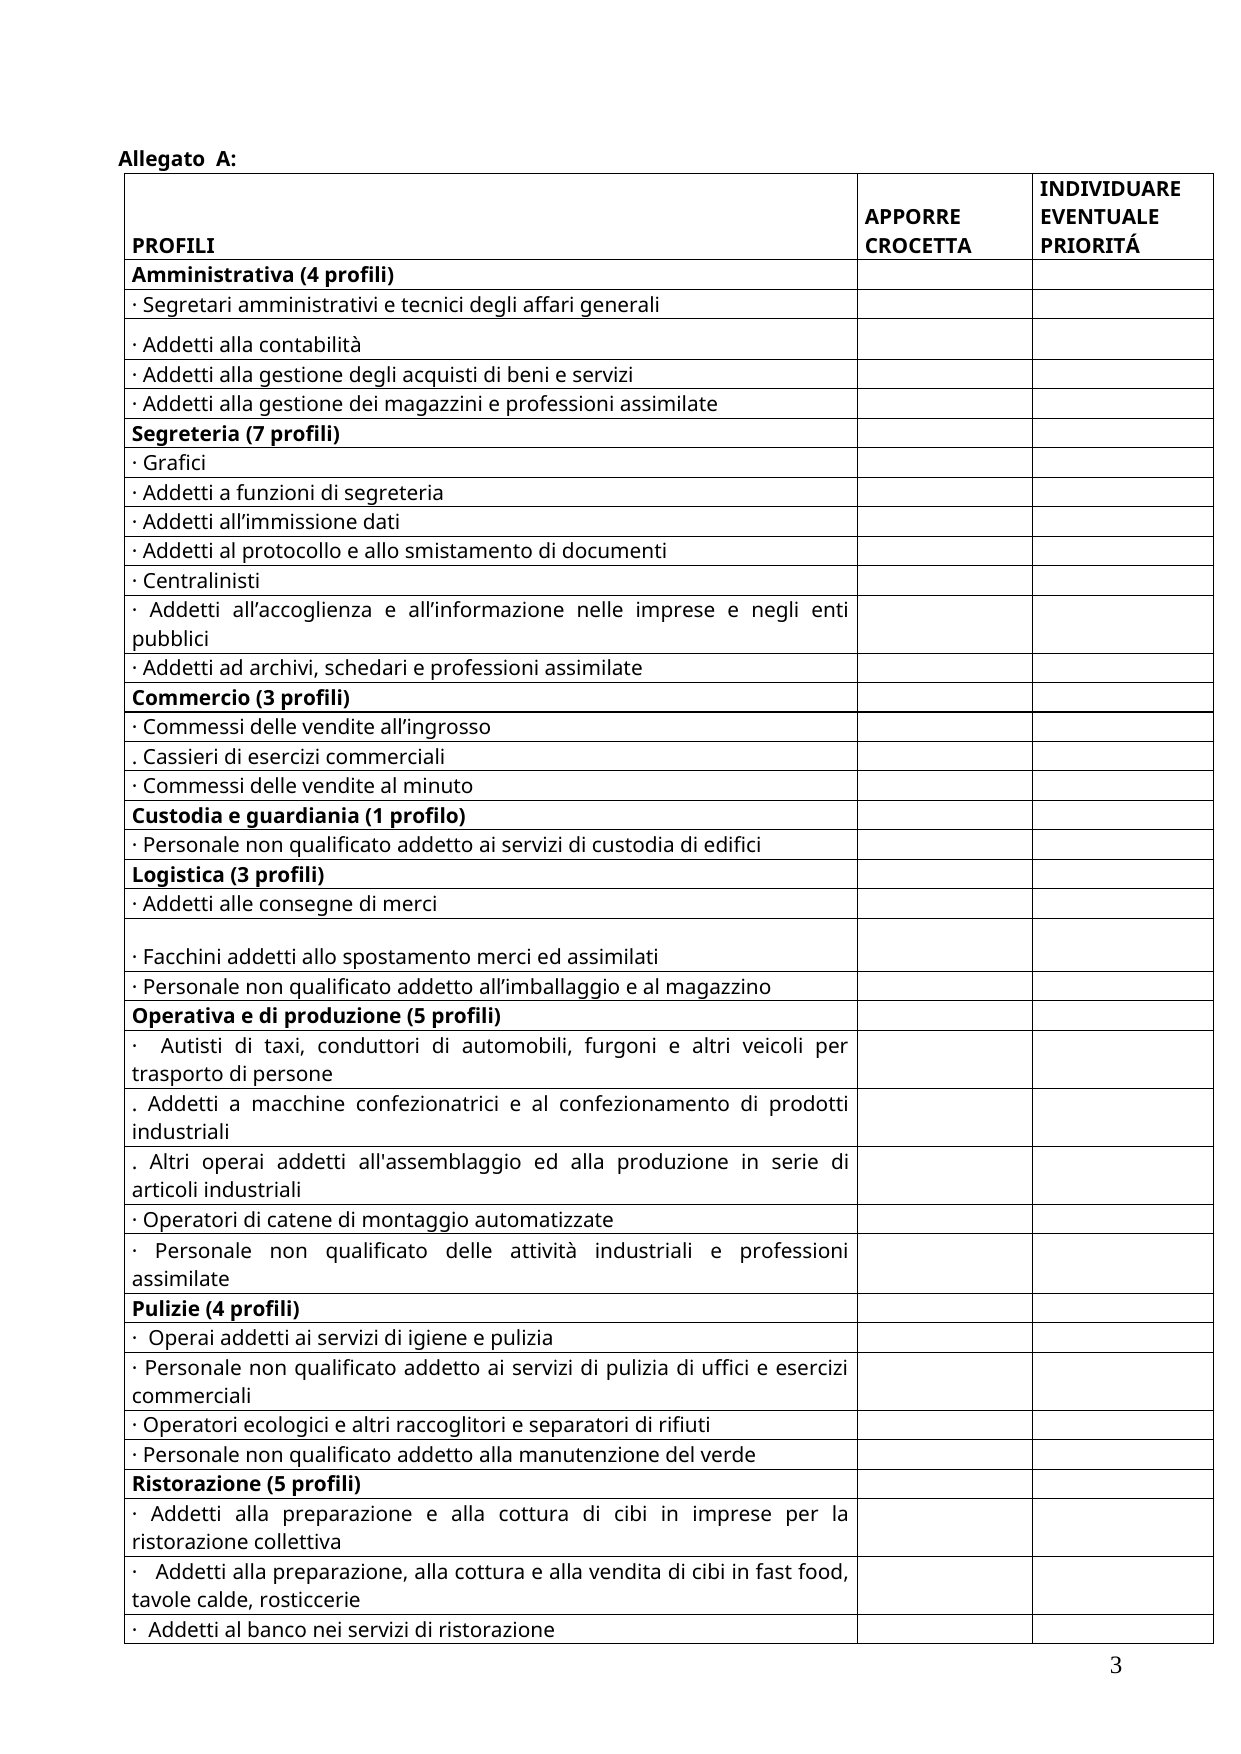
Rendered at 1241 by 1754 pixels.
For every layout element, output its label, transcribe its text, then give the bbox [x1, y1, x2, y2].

table_cell [858, 1557, 1032, 1614]
table_cell [1033, 860, 1213, 888]
table_cell [858, 1294, 1032, 1322]
table_cell [1033, 478, 1213, 506]
table_cell [1033, 1440, 1213, 1468]
table_cell [858, 1499, 1032, 1556]
table_cell · Autisti di taxi, conduttori di automobili, furgoni e altri veicoli per trasporto di persone [125, 1031, 857, 1088]
table_cell [1033, 1557, 1213, 1614]
table_cell [1033, 1205, 1213, 1233]
table_header APPORRE CROCETTA [858, 174, 1032, 259]
text Allegato A: [118, 144, 1122, 173]
table_cell [858, 771, 1032, 800]
table_cell [858, 290, 1032, 318]
table_cell [1033, 1147, 1213, 1204]
table_cell [1033, 801, 1213, 829]
table_cell · Grafici [125, 448, 857, 477]
table_cell . Altri operai addetti all'assemblaggio ed alla produzione in serie di articoli industriali [125, 1147, 857, 1204]
table_cell [1033, 683, 1213, 711]
table_cell [1033, 919, 1213, 971]
table_cell Pulizie (4 profili) [125, 1294, 857, 1322]
table_cell · Operatori ecologici e altri raccoglitori e separatori di rifiuti [125, 1411, 857, 1439]
table_cell [858, 260, 1032, 289]
table_cell [1033, 507, 1213, 536]
table_cell [858, 801, 1032, 829]
table_cell [1033, 1001, 1213, 1030]
table_cell [1033, 448, 1213, 477]
table_cell . Addetti a macchine confezionatrici e al confezionamento di prodotti industriali [125, 1089, 857, 1146]
table_cell · Segretari amministrativi e tecnici degli affari generali [125, 290, 857, 318]
table_cell [858, 566, 1032, 594]
table_cell [858, 319, 1032, 359]
table_cell [1033, 389, 1213, 418]
table_cell [1033, 1615, 1213, 1643]
table_cell [858, 389, 1032, 418]
table_cell · Addetti al banco nei servizi di ristorazione [125, 1615, 857, 1643]
table_cell · Commessi delle vendite al minuto [125, 771, 857, 800]
table_cell [858, 1234, 1032, 1293]
table_cell . Cassieri di esercizi commerciali [125, 742, 857, 770]
table_cell · Addetti alle consegne di merci [125, 889, 857, 918]
table_cell [858, 683, 1032, 711]
table_cell · Personale non qualificato delle attività industriali e professioni assimilate [125, 1234, 857, 1293]
table_cell · Addetti al protocollo e allo smistamento di documenti [125, 537, 857, 565]
table_cell [858, 889, 1032, 918]
table_cell · Addetti alla gestione degli acquisti di beni e servizi [125, 360, 857, 388]
table_cell [858, 596, 1032, 652]
table_cell [1033, 1499, 1213, 1556]
table_cell [1033, 742, 1213, 770]
table_cell Operativa e di produzione (5 profili) [125, 1001, 857, 1030]
table_cell [858, 972, 1032, 1000]
table_header PROFILI [125, 174, 857, 259]
table_cell · Addetti ad archivi, schedari e professioni assimilate [125, 654, 857, 682]
table_cell [1033, 1470, 1213, 1498]
table_cell · Personale non qualificato addetto all’imballaggio e al magazzino [125, 972, 857, 1000]
table_cell · Personale non qualificato addetto ai servizi di pulizia di uffici e esercizi commerciali [125, 1353, 857, 1409]
table_cell · Addetti alla gestione dei magazzini e professioni assimilate [125, 389, 857, 418]
table_cell · Operatori di catene di montaggio automatizzate [125, 1205, 857, 1233]
table_cell [858, 507, 1032, 536]
table_cell [858, 860, 1032, 888]
table_cell [858, 830, 1032, 859]
table_cell [1033, 713, 1213, 741]
table_cell [858, 1615, 1032, 1643]
table_cell · Addetti alla contabilità [125, 319, 857, 359]
table_cell [858, 1205, 1032, 1233]
table_cell [1033, 419, 1213, 447]
table_cell [858, 1089, 1032, 1146]
table_cell Logistica (3 profili) [125, 860, 857, 888]
table_cell [858, 419, 1032, 447]
table_cell · Addetti all’accoglienza e all’informazione nelle imprese e negli enti pubblici [125, 596, 857, 652]
table_cell [1033, 654, 1213, 682]
table_cell · Centralinisti [125, 566, 857, 594]
table_cell [1033, 1089, 1213, 1146]
table_cell · Addetti alla preparazione, alla cottura e alla vendita di cibi in fast food, tavole calde, rosticcerie [125, 1557, 857, 1614]
table_cell · Personale non qualificato addetto ai servizi di custodia di edifici [125, 830, 857, 859]
table_cell [858, 1470, 1032, 1498]
table_cell [858, 478, 1032, 506]
table_cell [858, 448, 1032, 477]
table_cell Ristorazione (5 profili) [125, 1470, 857, 1498]
table_cell · Commessi delle vendite all’ingrosso [125, 713, 857, 741]
table_cell [858, 1411, 1032, 1439]
table_cell [858, 713, 1032, 741]
table_cell [1033, 596, 1213, 652]
table_cell [1033, 1294, 1213, 1322]
table_cell Segreteria (7 profili) [125, 419, 857, 447]
table_cell · Facchini addetti allo spostamento merci ed assimilati [125, 919, 857, 971]
table_cell [1033, 972, 1213, 1000]
table_cell [1033, 1323, 1213, 1352]
table_cell [858, 1147, 1032, 1204]
table_cell [1033, 360, 1213, 388]
table_cell Custodia e guardiania (1 profilo) [125, 801, 857, 829]
table_cell [858, 1440, 1032, 1468]
table_cell [1033, 830, 1213, 859]
table_cell [1033, 260, 1213, 289]
table_cell · Addetti alla preparazione e alla cottura di cibi in imprese per la ristorazione collettiva [125, 1499, 857, 1556]
table_cell [858, 1001, 1032, 1030]
table_cell [1033, 290, 1213, 318]
table_cell [858, 1323, 1032, 1352]
table_cell · Personale non qualificato addetto alla manutenzione del verde [125, 1440, 857, 1468]
table_cell [858, 919, 1032, 971]
table_cell [858, 654, 1032, 682]
table_cell [1033, 537, 1213, 565]
table_cell [1033, 1031, 1213, 1088]
table_cell [858, 742, 1032, 770]
table_cell [1033, 1353, 1213, 1409]
table_cell [858, 360, 1032, 388]
table_cell · Addetti all’immissione dati [125, 507, 857, 536]
table_cell [1033, 1411, 1213, 1439]
table_cell [1033, 566, 1213, 594]
table_cell [858, 1353, 1032, 1409]
table_cell [858, 537, 1032, 565]
table_cell Amministrativa (4 profili) [125, 260, 857, 289]
table_cell [858, 1031, 1032, 1088]
table_cell · Operai addetti ai servizi di igiene e pulizia [125, 1323, 857, 1352]
table_cell Commercio (3 profili) [125, 683, 857, 711]
table_cell [1033, 319, 1213, 359]
table_cell [1033, 771, 1213, 800]
table_cell [1033, 889, 1213, 918]
table_cell · Addetti a funzioni di segreteria [125, 478, 857, 506]
table_header INDIVIDUARE EVENTUALE PRIORITÁ [1033, 174, 1213, 259]
table_cell [1033, 1234, 1213, 1293]
